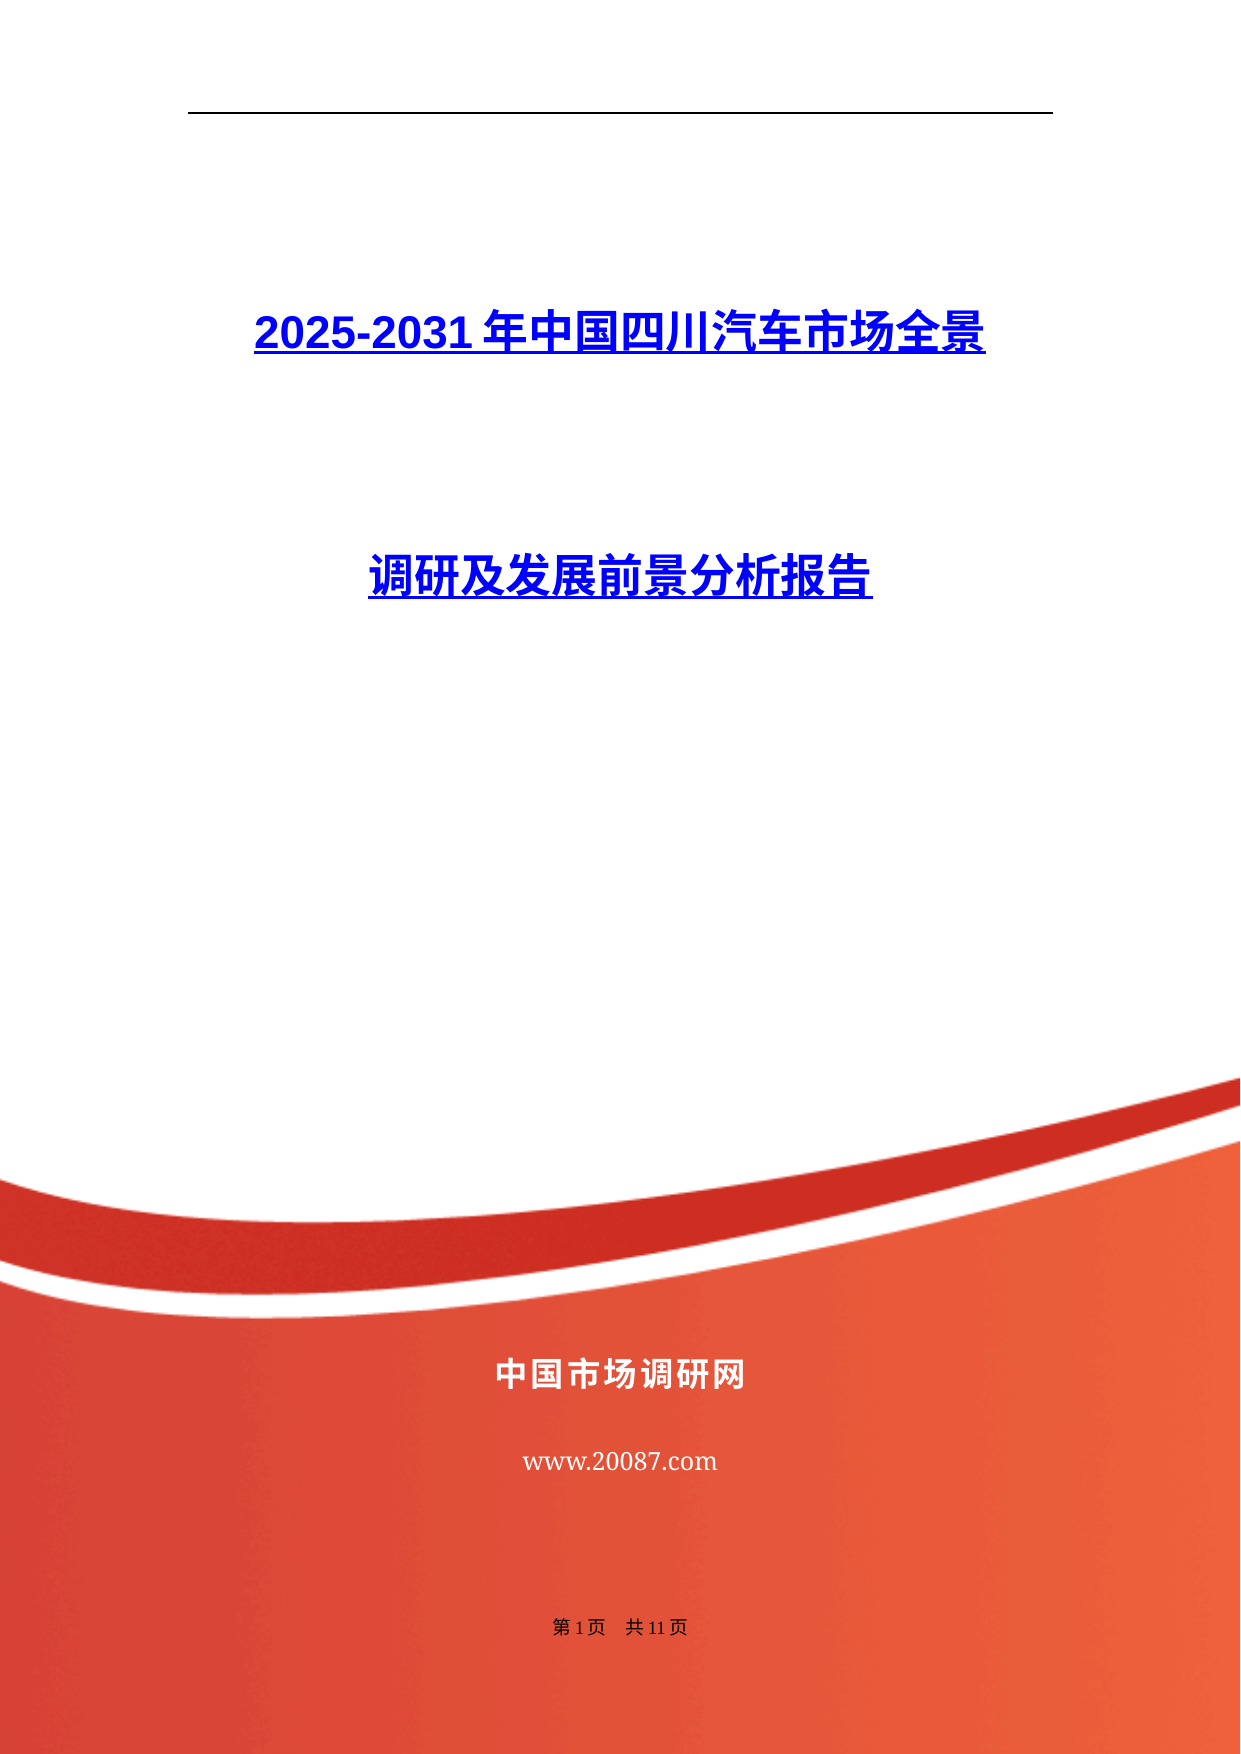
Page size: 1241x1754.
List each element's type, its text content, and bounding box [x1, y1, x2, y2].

subtitle 中国市场调研网 [187, 1339, 1053, 1404]
text www.20087.com [187, 1428, 1053, 1493]
table_header 2025-2031年中国四川汽车市场全景调研及发展前景分析报告 [188, 207, 1053, 773]
picture [0, 1006, 1241, 1754]
